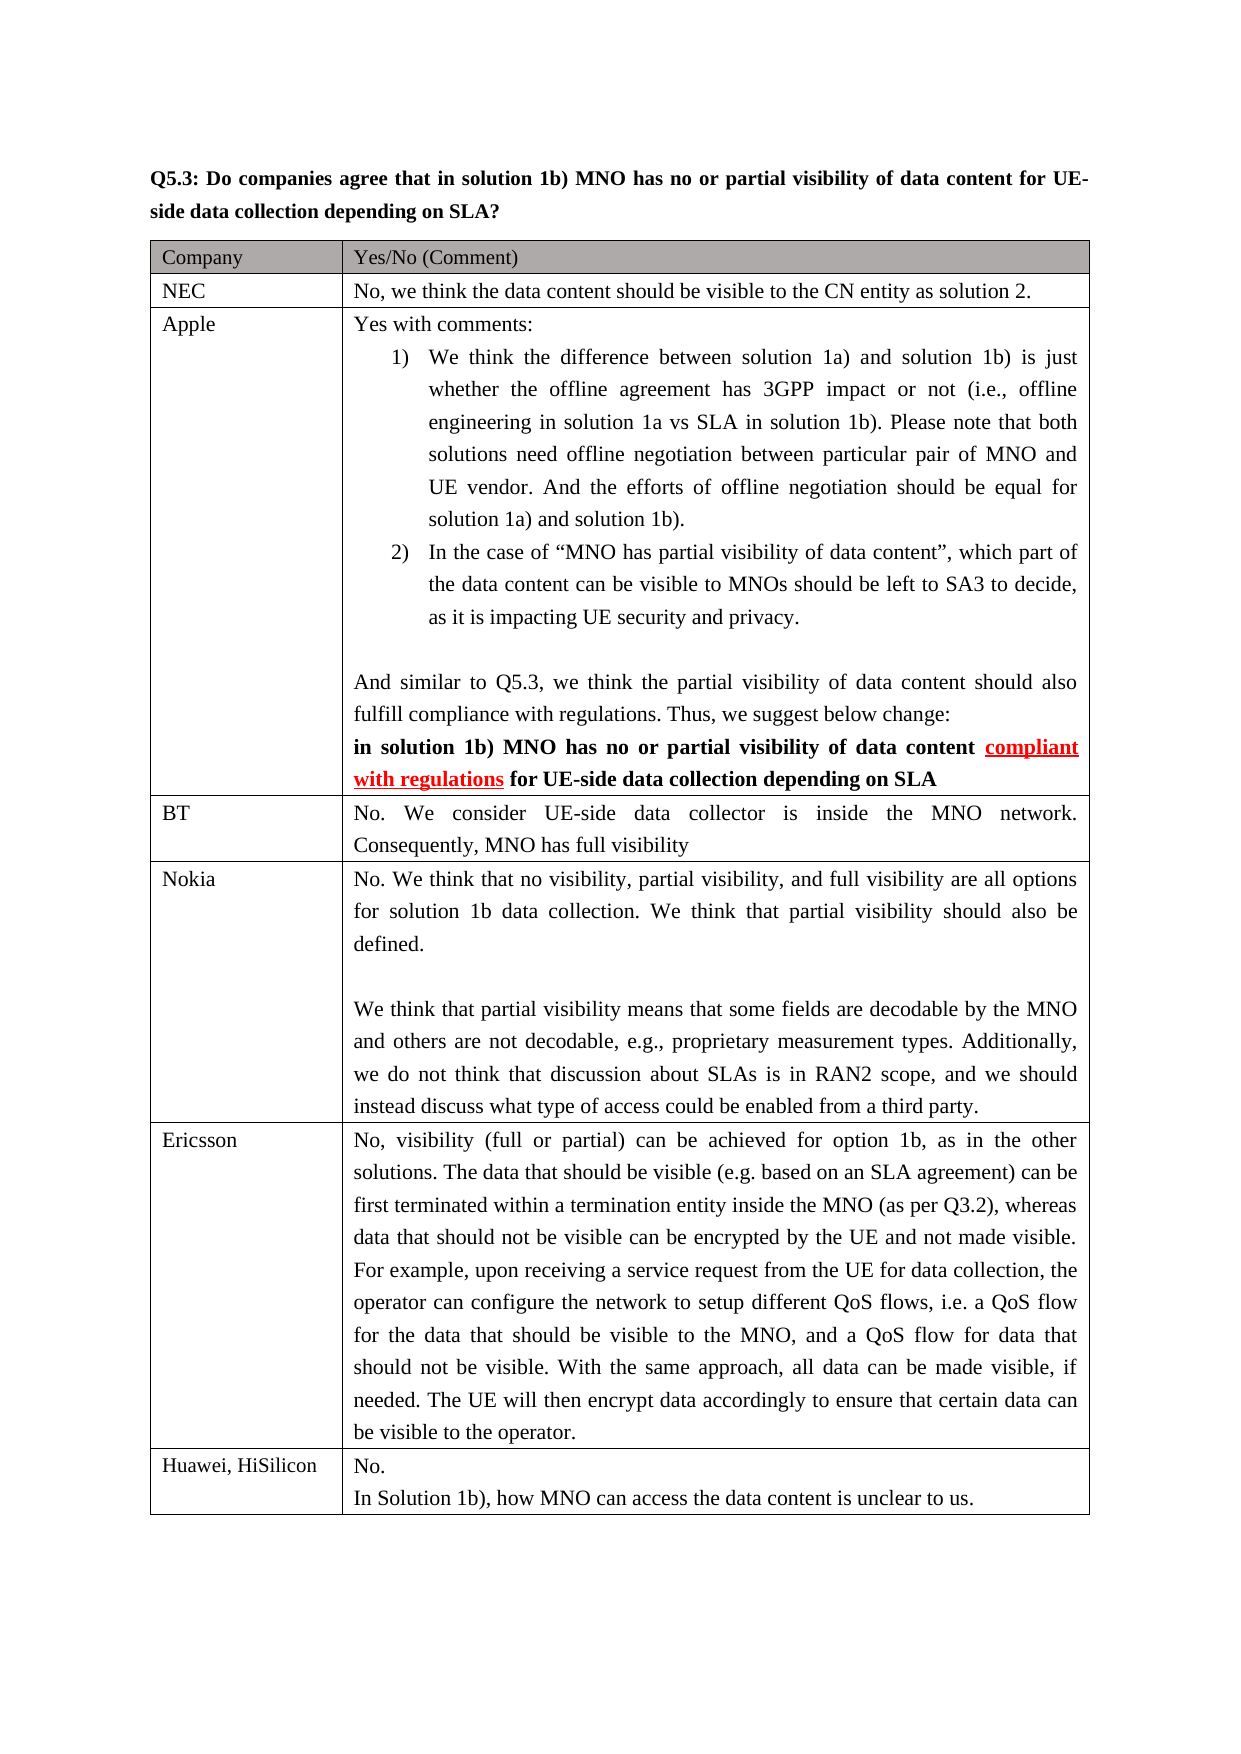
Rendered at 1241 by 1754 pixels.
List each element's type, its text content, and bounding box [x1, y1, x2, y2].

table_cell No. We think that no visibility, partial visibility, and full visibility are all options for solution 1b data collection. We think that partial visibility should also be defined. We think that partial visibility means that some fields are decodable by the MNO and others are not decodable, e.g., proprietary measurement types. Additionally, we do not think that discussion about SLAs is in RAN2 scope, and we should instead discuss what type of access could be enabled from a third party. [343, 862, 1089, 1122]
table_header Company [151, 241, 342, 273]
table_cell No, visibility (full or partial) can be achieved for option 1b, as in the other solutions. The data that should be visible (e.g. based on an SLA agreement) can be first terminated within a termination entity inside the MNO (as per Q3.2), whereas data that should not be visible can be encrypted by the UE and not made visible. For example, upon receiving a service request from the UE for data collection, the operator can configure the network to setup different QoS flows, i.e. a QoS flow for the data that should be visible to the MNO, and a QoS flow for data that should not be visible. With the same approach, all data can be made visible, if needed. The UE will then encrypt data accordingly to ensure that certain data can be visible to the operator. [343, 1123, 1089, 1448]
table_cell Apple [151, 308, 342, 795]
table_cell BT [151, 796, 342, 861]
table_cell No. We consider UE-side data collector is inside the MNO network. Consequently, MNO has full visibility [343, 796, 1089, 861]
table_cell Ericsson [151, 1123, 342, 1448]
table_cell No. In Solution 1b), how MNO can access the data content is unclear to us. [343, 1449, 1089, 1514]
table_cell NEC [151, 274, 342, 307]
table_cell No, we think the data content should be visible to the CN entity as solution 2. [343, 274, 1089, 307]
table_cell Nokia [151, 862, 342, 1122]
table_cell Yes with comments: We think the difference between solution 1a) and solution 1b) is just whether the offline agreement has 3GPP impact or not (i.e., offline engineering in solution 1a vs SLA in solution 1b). Please note that both solutions need offline negotiation between particular pair of MNO and UE vendor. And the efforts of offline negotiation should be equal for solution 1a) and solution 1b). In the case of “MNO has partial visibility of data content”, which part of the data content can be visible to MNOs should be left to SA3 to decide, as it is impacting UE security and privacy. And similar to Q5.3, we think the partial visibility of data content should also fulfill compliance with regulations. Thus, we suggest below change: in solution 1b) MNO has no or partial visibility of data content compliant with regulations for UE-side data collection depending on SLA [343, 308, 1089, 795]
text Q5.3: Do companies agree that in solution 1b) MNO has no or partial visibility of data content for UE-side data collection depending on SLA? [150, 162, 1090, 227]
table_header Yes/No (Comment) [343, 241, 1089, 273]
table_cell Huawei, HiSilicon [151, 1449, 342, 1514]
